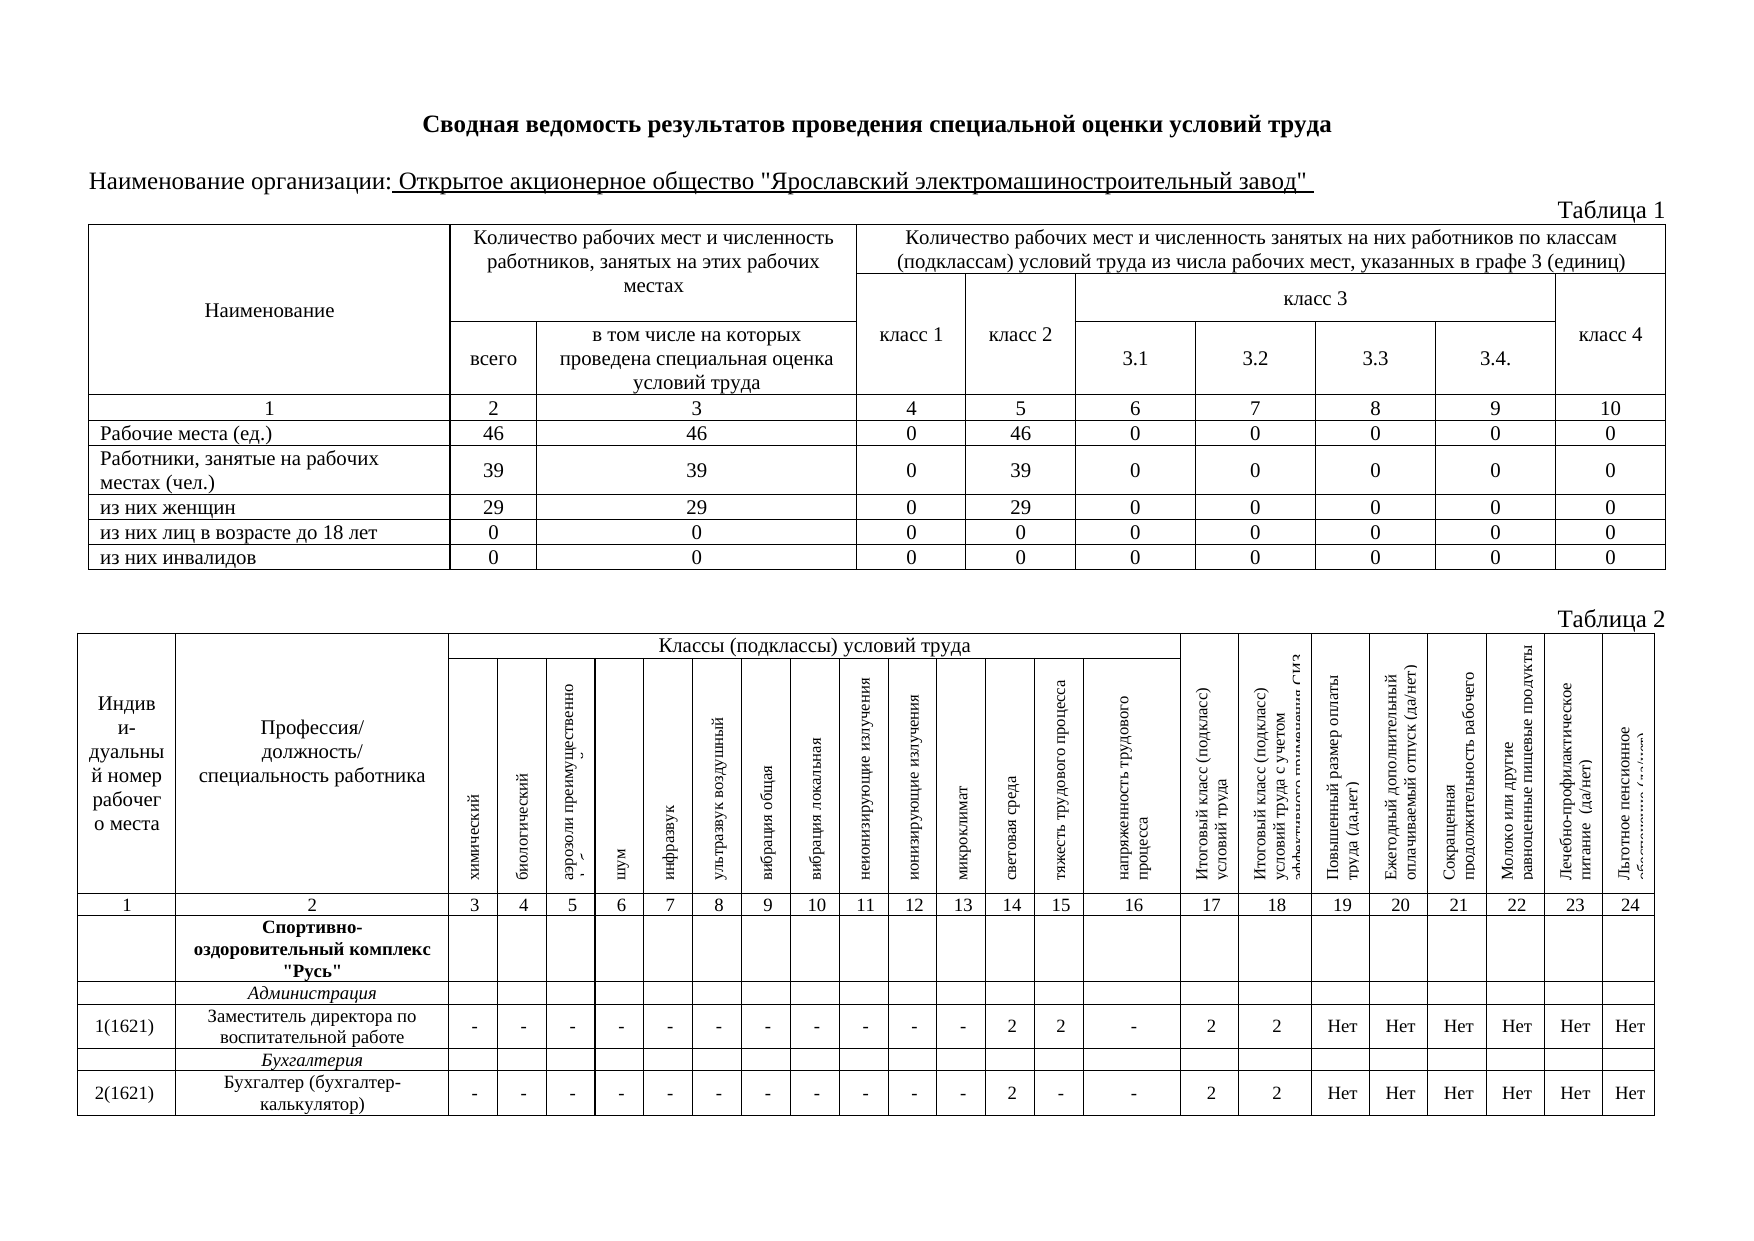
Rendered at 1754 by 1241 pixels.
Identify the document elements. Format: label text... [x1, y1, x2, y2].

table_cell - [498, 1071, 546, 1114]
table_cell из них лиц в возрасте до 18 лет [89, 520, 449, 544]
table_cell 22 [1487, 894, 1544, 915]
table_cell 0 [1076, 421, 1195, 444]
table_cell 0 [966, 545, 1075, 569]
table_cell - [791, 1005, 839, 1048]
table_cell [742, 1049, 790, 1070]
table_cell 46 [966, 421, 1075, 444]
table_cell Нет [1428, 1005, 1486, 1048]
table_cell 3 [537, 395, 856, 419]
table_cell [547, 982, 594, 1004]
table_cell [1370, 916, 1427, 981]
table_cell [840, 916, 888, 981]
table_cell [937, 1049, 985, 1070]
table_cell [1370, 982, 1427, 1004]
table_header Количество рабочих мест и численность работников, занятых на этих рабочих местах [451, 225, 856, 321]
table_cell [449, 982, 497, 1004]
table_cell 2 [176, 894, 448, 915]
table_cell [1428, 982, 1486, 1004]
table_cell 0 [857, 495, 965, 519]
table_cell 46 [537, 421, 856, 444]
table_cell инфразвук [644, 659, 692, 893]
table_cell [840, 1049, 888, 1070]
table_cell 20 [1370, 894, 1427, 915]
table_cell - [693, 1071, 741, 1114]
table_cell 2(1621) [78, 1071, 175, 1114]
table_cell 14 [986, 894, 1034, 915]
table_cell [1545, 1049, 1602, 1070]
table_cell [986, 1049, 1034, 1070]
table_cell - [889, 1005, 936, 1048]
table_cell 10 [791, 894, 839, 915]
table_header Итоговый класс (подкласс) условий труда с учетом эффективного применения СИЗ [1239, 634, 1311, 893]
table_cell 0 [857, 446, 965, 494]
table_cell 29 [451, 495, 536, 519]
table_cell - [840, 1071, 888, 1114]
table_cell [596, 916, 643, 981]
table_cell 11 [840, 894, 888, 915]
table_cell 0 [1556, 446, 1665, 494]
table_cell [1487, 1049, 1544, 1070]
table_cell 3.2 [1196, 322, 1315, 394]
table_cell [1545, 982, 1602, 1004]
table_cell 0 [1196, 520, 1315, 544]
table_cell класс 2 [966, 274, 1075, 394]
table_cell 0 [537, 545, 856, 569]
table_header Ежегодный дополнительный оплачиваемый отпуск (да/нет) [1370, 634, 1427, 893]
table_cell 19 [1312, 894, 1369, 915]
table_cell [1370, 1049, 1427, 1070]
table_cell 0 [1076, 520, 1195, 544]
table_cell - [937, 1071, 985, 1114]
table_cell - [644, 1071, 692, 1114]
table_cell 6 [596, 894, 643, 915]
table_cell 0 [1196, 545, 1315, 569]
table_cell 7 [1196, 395, 1315, 419]
table_cell 0 [1556, 495, 1665, 519]
table_cell 1 [78, 894, 175, 915]
table_cell 23 [1545, 894, 1602, 915]
table_cell [693, 1049, 741, 1070]
table_cell [1084, 982, 1180, 1004]
table_cell Заместитель директора по воспитательной работе [176, 1005, 448, 1048]
table_cell - [1035, 1071, 1083, 1114]
table_header Лечебно-профилактическое питание (да/нет) [1545, 634, 1602, 893]
table_cell - [1084, 1071, 1180, 1114]
table_cell - [840, 1005, 888, 1048]
table_cell - [596, 1071, 643, 1114]
table_cell 0 [1436, 545, 1555, 569]
table_cell Нет [1545, 1071, 1602, 1114]
table_cell [498, 916, 546, 981]
table_header Молоко или другие равноценные пищевые продукты (да/нет) [1487, 634, 1544, 893]
table_cell 29 [966, 495, 1075, 519]
table_cell 2 [1035, 1005, 1083, 1048]
table_cell [1181, 982, 1238, 1004]
table_cell 0 [1436, 446, 1555, 494]
table_cell Нет [1428, 1071, 1486, 1114]
table_cell из них женщин [89, 495, 449, 519]
table_cell [889, 1049, 936, 1070]
table_cell ультразвук воздушный [693, 659, 741, 893]
table_cell неионизирующие излучения [840, 659, 888, 893]
table_cell [1487, 916, 1544, 981]
table_cell Нет [1312, 1005, 1369, 1048]
table_cell 0 [1316, 421, 1435, 444]
table_cell - [742, 1005, 790, 1048]
table_cell 2 [1239, 1005, 1311, 1048]
table_header Профессия/ должность/ специальность работника [176, 634, 448, 893]
table_header Льготное пенсионное обеспечение (да/нет) [1603, 634, 1654, 893]
table_cell 2 [1181, 1005, 1238, 1048]
table_header Наименование [89, 225, 449, 394]
table_header Сокращенная продолжительность рабочего времени (да/нет) [1428, 634, 1486, 893]
table_cell - [596, 1005, 643, 1048]
table_cell 0 [451, 545, 536, 569]
table_cell 0 [1076, 446, 1195, 494]
table_cell 1(1621) [78, 1005, 175, 1048]
table_cell Бухгалтерия [176, 1049, 448, 1070]
table_cell [1084, 916, 1180, 981]
table_cell 39 [451, 446, 536, 494]
table_cell - [693, 1005, 741, 1048]
table_cell 5 [547, 894, 594, 915]
table_cell 2 [986, 1071, 1034, 1114]
text Наименование организации: [89, 166, 1665, 195]
table_cell 2 [986, 1005, 1034, 1048]
table_header Количество рабочих мест и численность занятых на них работников по классам (подклассам) условий труда из числа рабочих мест, указанных в графе 3 (единиц) [857, 225, 1665, 273]
table_cell [449, 916, 497, 981]
table_cell [1035, 1049, 1083, 1070]
table_cell [596, 982, 643, 1004]
table_cell [1428, 1049, 1486, 1070]
table_cell 0 [1196, 421, 1315, 444]
table_cell 2 [1239, 1071, 1311, 1114]
table_cell - [937, 1005, 985, 1048]
table_cell [693, 916, 741, 981]
table_cell [644, 982, 692, 1004]
table_cell - [547, 1005, 594, 1048]
table_cell Нет [1487, 1005, 1544, 1048]
table_cell вибрация общая [742, 659, 790, 893]
table_cell [937, 916, 985, 981]
table_cell 9 [1436, 395, 1555, 419]
table_cell - [547, 1071, 594, 1114]
table_cell всего [451, 322, 536, 394]
table_cell [693, 982, 741, 1004]
table_cell Нет [1370, 1005, 1427, 1048]
table_cell Бухгалтер (бухгалтер-калькулятор) [176, 1071, 448, 1114]
table_cell 0 [1196, 495, 1315, 519]
table_cell [742, 916, 790, 981]
table_cell [986, 982, 1034, 1004]
table_cell 12 [889, 894, 936, 915]
table_cell [1181, 1049, 1238, 1070]
table_cell 39 [966, 446, 1075, 494]
table_cell - [449, 1071, 497, 1114]
table_cell [889, 916, 936, 981]
table_cell [498, 982, 546, 1004]
table_cell 2 [451, 395, 536, 419]
table_cell напряженность трудового процесса [1084, 659, 1180, 893]
table_cell тяжесть трудового процесса [1035, 659, 1083, 893]
table_cell [742, 982, 790, 1004]
table_cell 29 [537, 495, 856, 519]
table_cell - [1084, 1005, 1180, 1048]
table_cell [986, 916, 1034, 981]
table_cell 0 [1196, 446, 1315, 494]
table_cell [791, 916, 839, 981]
table_header Повышенный размер оплаты труда (да,нет) [1312, 634, 1369, 893]
table_cell 8 [1316, 395, 1435, 419]
table_cell аэрозоли преимущественно фиброгенного действия [547, 659, 594, 893]
table_cell микроклимат [937, 659, 985, 893]
table_cell 0 [1556, 421, 1665, 444]
table_cell [547, 1049, 594, 1070]
table_cell Нет [1487, 1071, 1544, 1114]
table_cell [78, 916, 175, 981]
table_cell - [644, 1005, 692, 1048]
table_cell 0 [857, 545, 965, 569]
table_cell [937, 982, 985, 1004]
table_cell 0 [1316, 446, 1435, 494]
table_cell 7 [644, 894, 692, 915]
table_cell в том числе на которых проведена специальная оценка условий труда [537, 322, 856, 394]
table_cell 3.4. [1436, 322, 1555, 394]
table_cell [1603, 982, 1654, 1004]
table_cell 24 [1603, 894, 1654, 915]
table_cell 0 [857, 520, 965, 544]
table_cell [791, 1049, 839, 1070]
table_cell [596, 1049, 643, 1070]
text Таблица 1 [89, 195, 1665, 224]
table_cell [1487, 982, 1544, 1004]
table_cell [78, 1049, 175, 1070]
table_cell [1312, 1049, 1369, 1070]
table_cell Работники, занятые на рабочих местах (чел.) [89, 446, 449, 494]
table_cell [78, 982, 175, 1004]
table_cell [1312, 982, 1369, 1004]
table_cell 0 [1316, 545, 1435, 569]
table_cell [1312, 916, 1369, 981]
table_cell 2 [1181, 1071, 1238, 1114]
table_cell Нет [1603, 1005, 1654, 1048]
table_cell [1035, 916, 1083, 981]
table_cell класс 4 [1556, 274, 1665, 394]
table_cell Администрация [176, 982, 448, 1004]
table_cell Рабочие места (ед.) [89, 421, 449, 444]
table_cell [644, 916, 692, 981]
table_cell 0 [1436, 495, 1555, 519]
table_cell 18 [1239, 894, 1311, 915]
table_cell [791, 982, 839, 1004]
table_cell 0 [1436, 421, 1555, 444]
table_cell 10 [1556, 395, 1665, 419]
table_cell [449, 1049, 497, 1070]
text Таблица 2 [89, 604, 1665, 632]
table_cell 0 [857, 421, 965, 444]
table_cell 8 [693, 894, 741, 915]
table_cell [1428, 916, 1486, 981]
table_cell Нет [1370, 1071, 1427, 1114]
table_cell Спортивно-оздоровительный комплекс "Русь" [176, 916, 448, 981]
table_cell химический [449, 659, 497, 893]
table_cell 3.1 [1076, 322, 1195, 394]
table_cell световая среда [986, 659, 1034, 893]
table_cell 1 [89, 395, 449, 419]
table_cell 0 [537, 520, 856, 544]
table_cell [1084, 1049, 1180, 1070]
table_cell [840, 982, 888, 1004]
table_cell 6 [1076, 395, 1195, 419]
table_cell [644, 1049, 692, 1070]
table_cell 39 [537, 446, 856, 494]
table_cell 4 [857, 395, 965, 419]
table_cell класс 3 [1076, 274, 1555, 321]
table_cell Нет [1545, 1005, 1602, 1048]
table_cell ионизирующие излучения [889, 659, 936, 893]
table_cell класс 1 [857, 274, 965, 394]
table_cell [498, 1049, 546, 1070]
table_cell 16 [1084, 894, 1180, 915]
table_cell 0 [451, 520, 536, 544]
table_cell 0 [1316, 520, 1435, 544]
table_cell - [742, 1071, 790, 1114]
table_cell 17 [1181, 894, 1238, 915]
table_cell [1239, 982, 1311, 1004]
table_cell 46 [451, 421, 536, 444]
table_cell 4 [498, 894, 546, 915]
table_cell - [889, 1071, 936, 1114]
table_cell Нет [1603, 1071, 1654, 1114]
table_cell 0 [1436, 520, 1555, 544]
table_cell [1035, 982, 1083, 1004]
table_cell биологический [498, 659, 546, 893]
table_cell 0 [1556, 520, 1665, 544]
table_cell 0 [966, 520, 1075, 544]
table_cell [1545, 916, 1602, 981]
table_cell Нет [1312, 1071, 1369, 1114]
table_cell вибрация локальная [791, 659, 839, 893]
table_cell [1181, 916, 1238, 981]
table_cell [1603, 916, 1654, 981]
text Сводная ведомость результатов проведения специальной оценки условий труда [89, 109, 1665, 138]
table_cell 0 [1316, 495, 1435, 519]
table_cell 15 [1035, 894, 1083, 915]
table_cell - [498, 1005, 546, 1048]
table_cell 0 [1076, 545, 1195, 569]
table_cell - [791, 1071, 839, 1114]
table_cell 21 [1428, 894, 1486, 915]
table_cell [1239, 916, 1311, 981]
table_cell [1603, 1049, 1654, 1070]
table_cell 3 [449, 894, 497, 915]
table_cell из них инвалидов [89, 545, 449, 569]
table_cell 0 [1556, 545, 1665, 569]
table_cell [1239, 1049, 1311, 1070]
table_cell [547, 916, 594, 981]
table_cell 0 [1076, 495, 1195, 519]
table_cell - [449, 1005, 497, 1048]
table_header Классы (подклассы) условий труда [449, 634, 1180, 658]
table_header Индивидуальный номер рабочего места [78, 634, 175, 893]
table_cell 13 [937, 894, 985, 915]
table_cell [889, 982, 936, 1004]
table_cell 3.3 [1316, 322, 1435, 394]
table_cell шум [596, 659, 643, 893]
table_cell 5 [966, 395, 1075, 419]
table_header Итоговый класс (подкласс) условий труда [1181, 634, 1238, 893]
table_cell 9 [742, 894, 790, 915]
